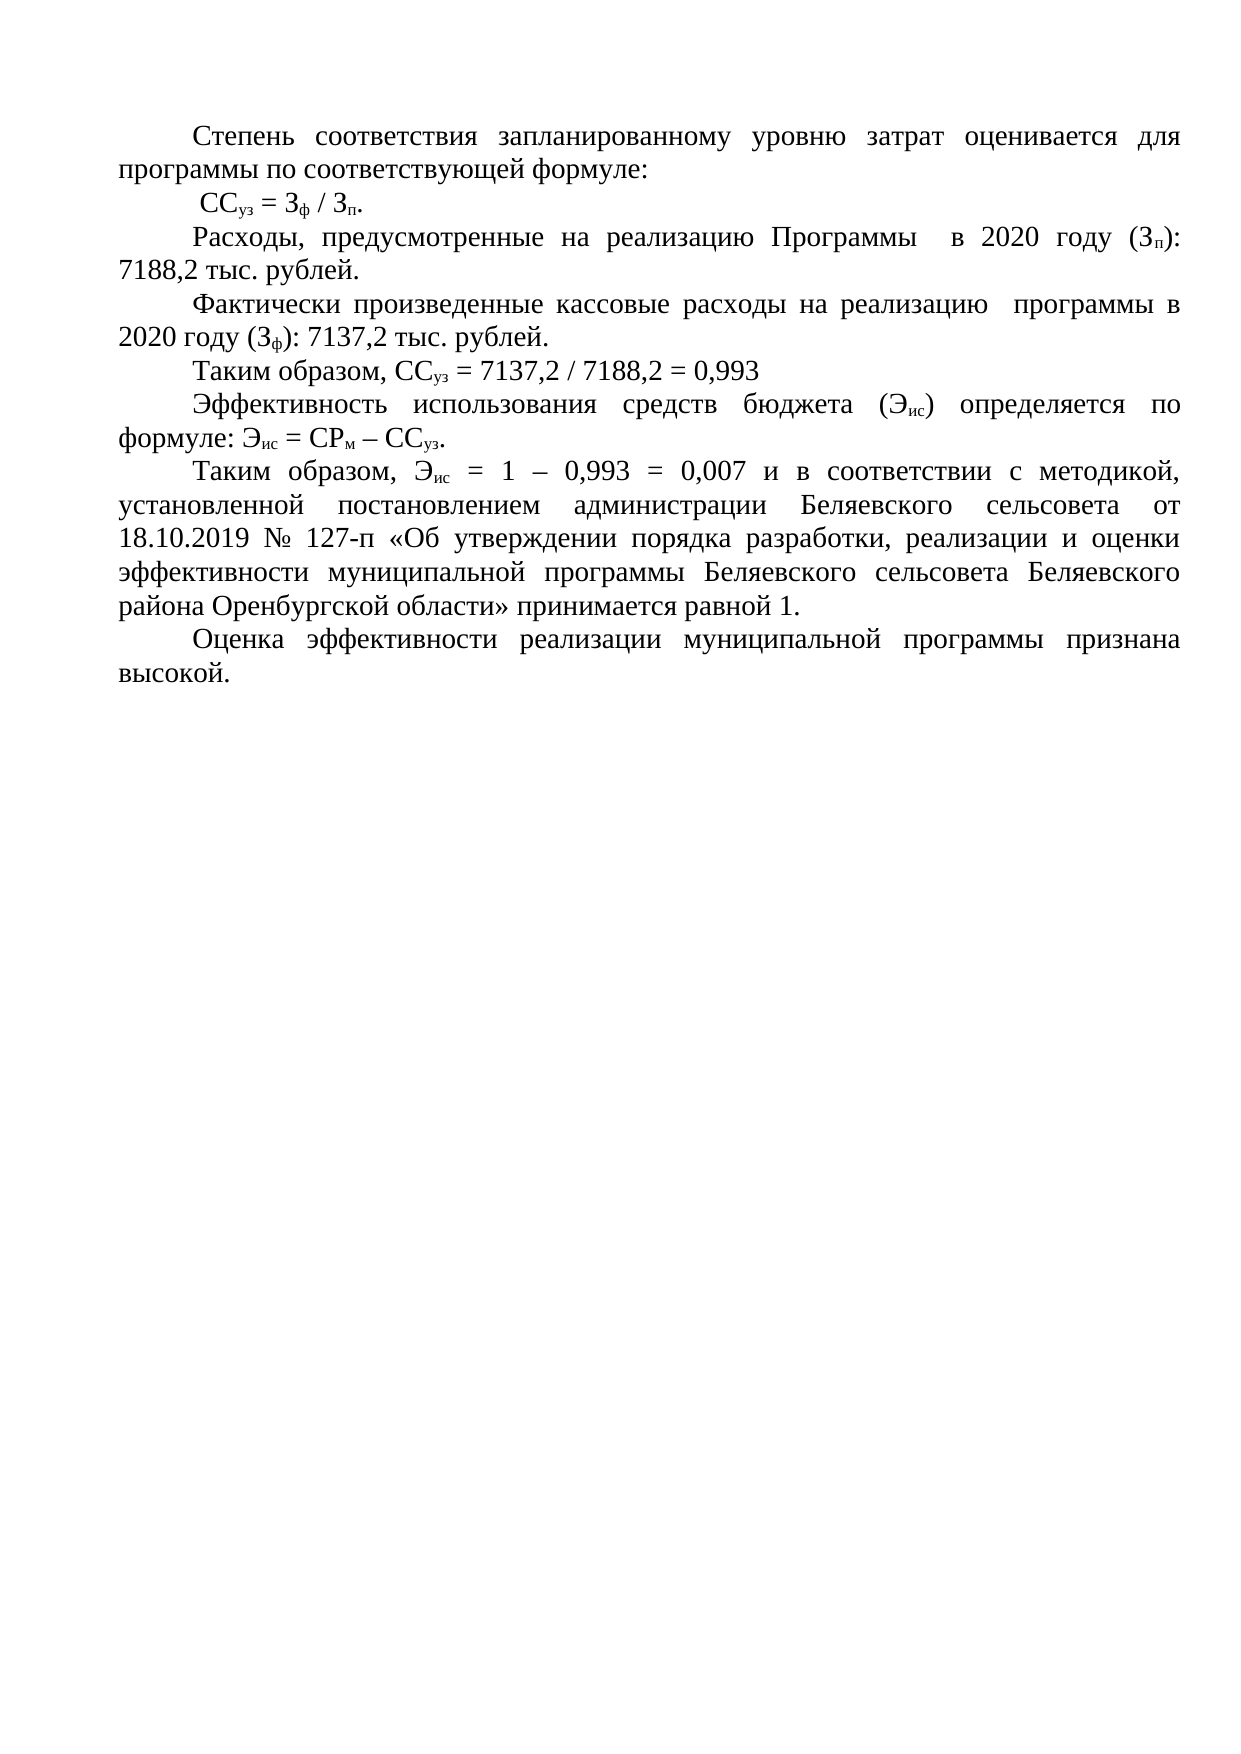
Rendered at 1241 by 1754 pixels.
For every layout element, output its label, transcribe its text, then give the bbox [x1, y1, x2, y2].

text Расходы, предусмотренные на реализацию Программы в 2020 году (Зп): 7188,2 тыс. рублей. [118, 219, 1181, 286]
text Фактически произведенные кассовые расходы на реализацию программы в 2020 году (Зф): 7137,2 тыс. рублей. [118, 286, 1181, 353]
text Степень соответствия запланированному уровню затрат оценивается для программы по соответствующей формуле: [118, 118, 1181, 185]
text Эффективность использования средств бюджета (Эис) определяется по формуле: Эис = СРм – ССуз. [118, 386, 1181, 453]
text Оценка эффективности реализации муниципальной программы признана высокой. [118, 621, 1181, 688]
text Таким образом, Эис = 1 – 0,993 = 0,007 и в соответствии с методикой, установленной постановлением администрации Беляевского сельсовета от 18.10.2019 № 127-п «Об утверждении порядка разработки, реализации и оценки эффективности муниципальной программы Беляевского сельсовета Беляевского района Оренбургской области» принимается равной 1. [118, 453, 1181, 621]
text ССуз = Зф / Зп. [118, 185, 1181, 219]
text Таким образом, ССуз = 7137,2 / 7188,2 = 0,993 [118, 353, 1181, 386]
